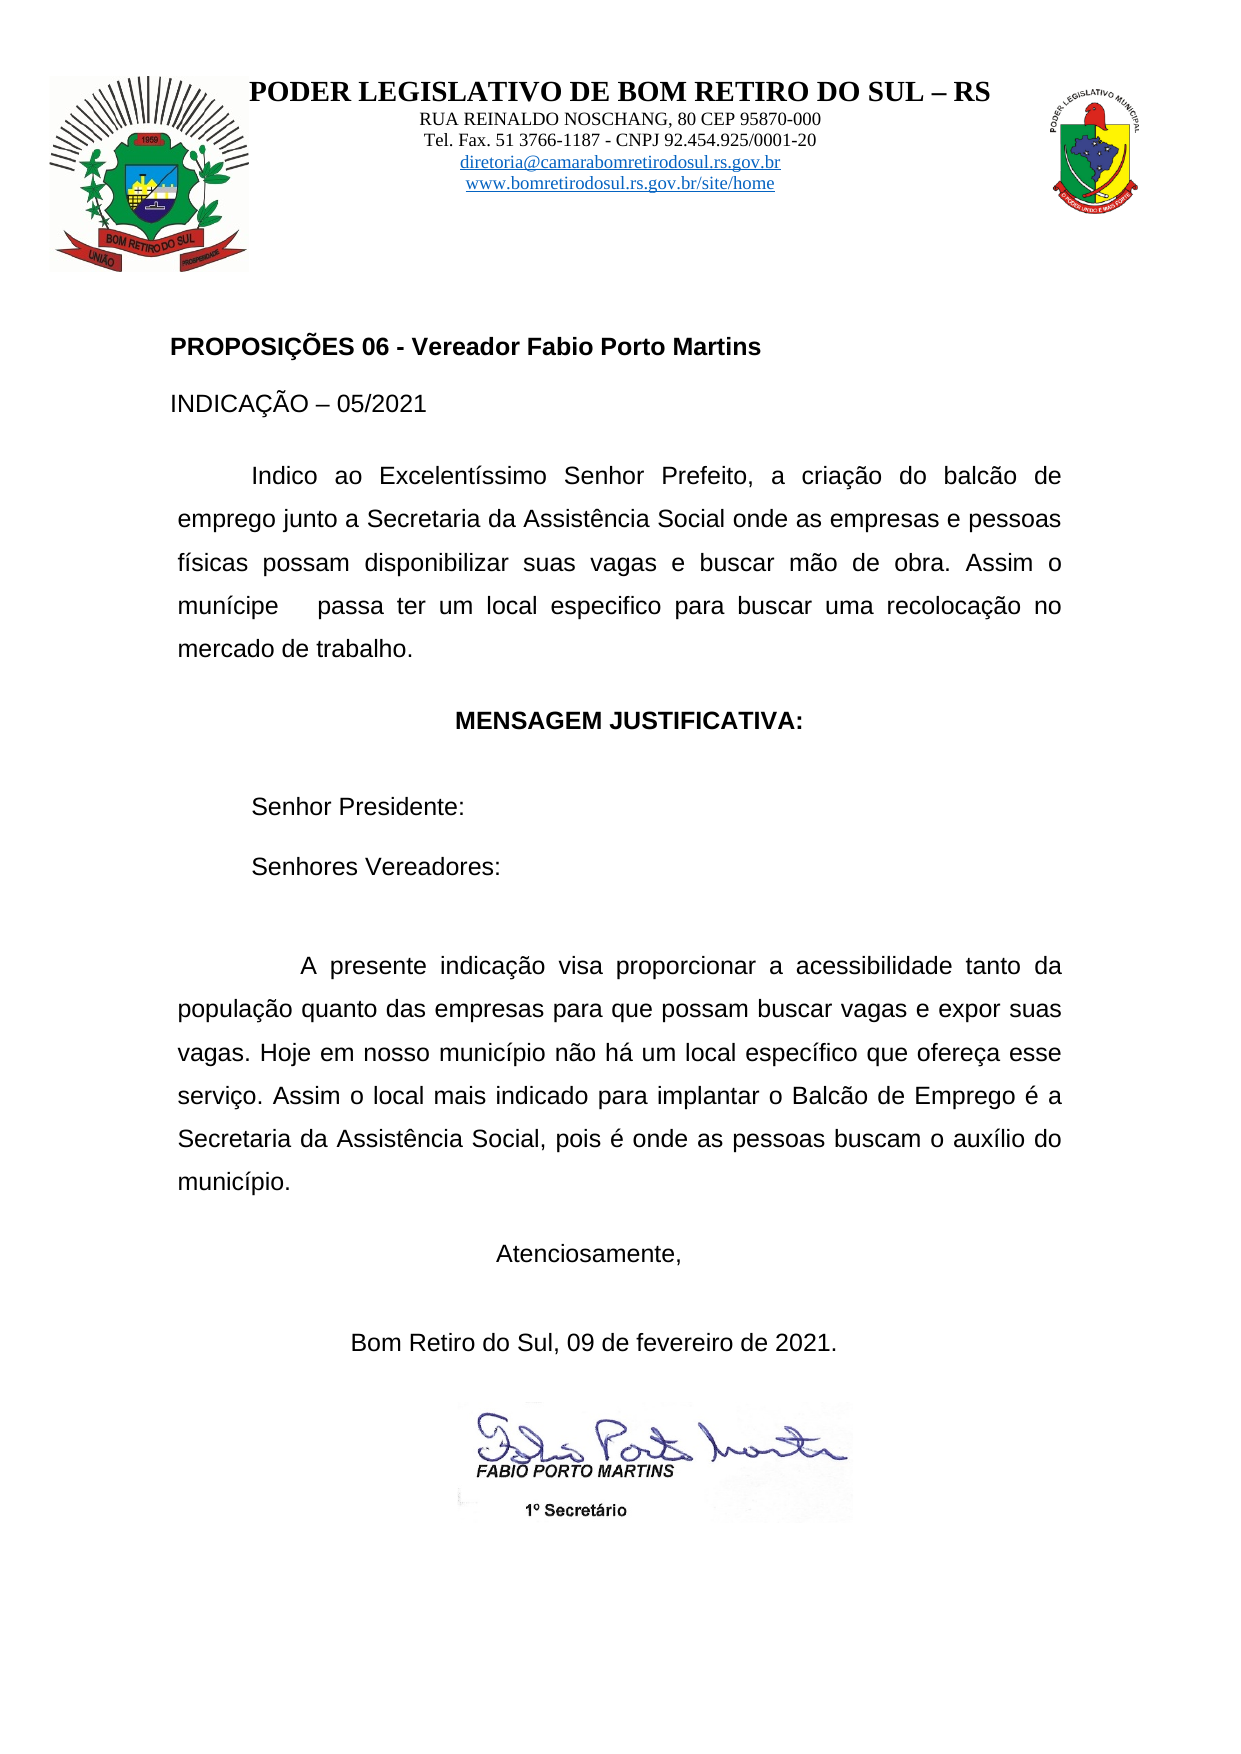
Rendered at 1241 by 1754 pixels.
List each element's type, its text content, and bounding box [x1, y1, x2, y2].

picture [456, 1402, 853, 1522]
text Senhores Vereadores: [251, 821, 576, 881]
text Indico ao Excelentíssimo Senhor Prefeito, a criação do balcão de emprego junto a Secretaria da Assistência Social onde as empresas e pessoas físicas possam disponibilizar suas vagas e buscar mão de obra. Assim o munícipe passa ter um local especifico para buscar uma recolocação no mercado de trabalho. [177, 461, 1063, 663]
text A presente indicação visa proporcionar a acessibilidade tanto da população quanto das empresas para que possam buscar vagas e expor suas vagas. Hoje em nosso município não há um local específico que ofereça esse serviço. Assim o local mais indicado para implantar o Balcão de Emprego é a Secretaria da Assistência Social, pois é onde as pessoas buscam o auxílio do município. [177, 951, 1063, 1196]
text Bom Retiro do Sul, 09 de fevereiro de 2021. [59, 1327, 1226, 1356]
text Senhor Presidente: [251, 792, 576, 821]
picture [1050, 89, 1139, 214]
text INDICAÇÃO – 05/2021 [59, 389, 1063, 418]
text Atenciosamente, [59, 1239, 1226, 1268]
text MENSAGEM JUSTIFICATIVA: [74, 706, 1226, 734]
picture [49, 76, 249, 272]
text PROPOSIÇÕES 06 - Vereador Fabio Porto Martins [59, 332, 1063, 361]
